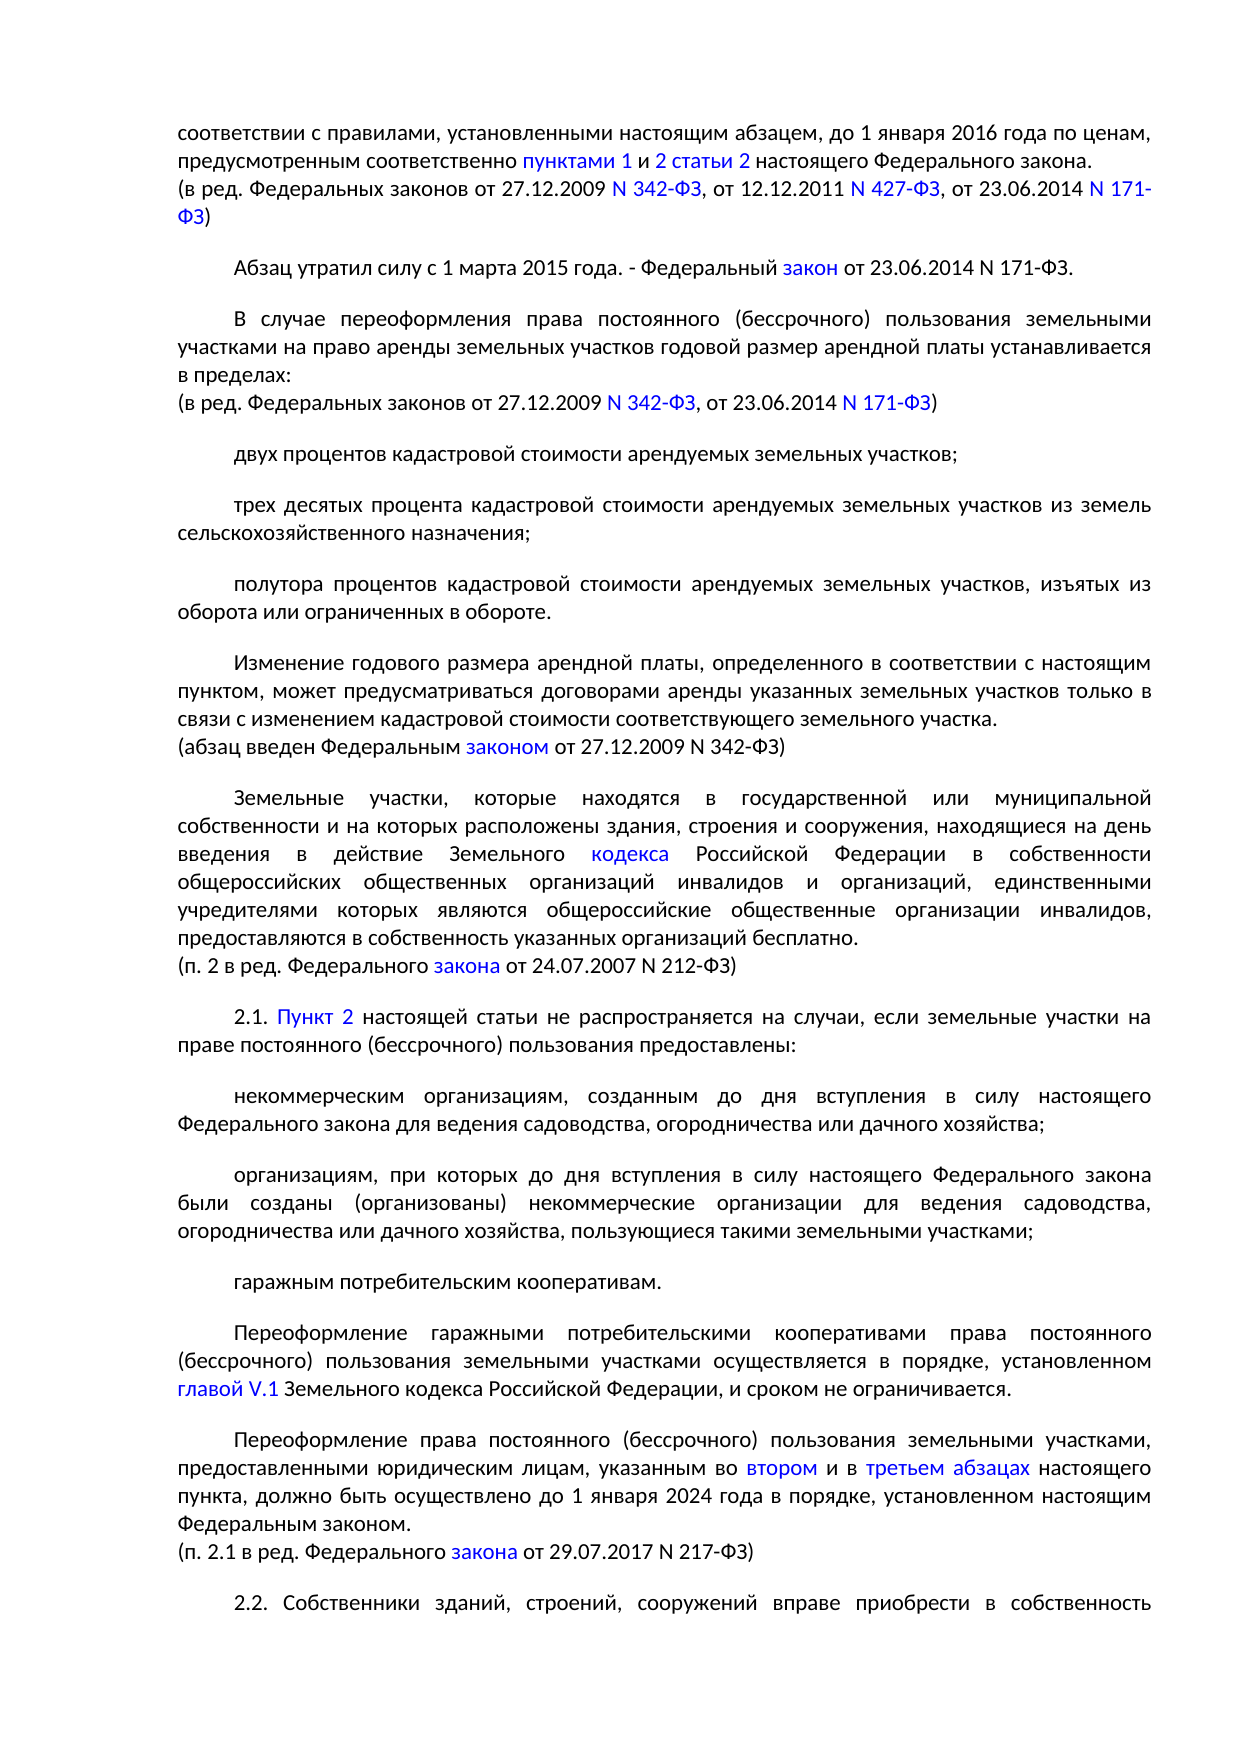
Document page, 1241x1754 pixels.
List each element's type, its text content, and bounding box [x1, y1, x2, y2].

text Земельные участки, которые находятся в государственной или муниципальной собственности и на которых расположены здания, строения и сооружения, находящиеся на день введения в действие Земельного кодекса Российской Федерации в собственности общероссийских общественных организаций инвалидов и организаций, единственными учредителями которых являются общероссийские общественные организации инвалидов, предоставляются в собственность указанных организаций бесплатно. [177, 783, 1152, 951]
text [177, 118, 1152, 174]
text Абзац утратил силу с 1 марта 2015 года. - Федеральный закон от 23.06.2014 N 171-ФЗ. [177, 253, 1152, 281]
text трех десятых процента кадастровой стоимости арендуемых земельных участков из земель сельскохозяйственного назначения; [177, 490, 1152, 546]
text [177, 1588, 1152, 1616]
text (п. 2.1 в ред. Федерального закона от 29.07.2017 N 217-ФЗ) [177, 1537, 1152, 1565]
text гаражным потребительским кооперативам. [177, 1267, 1152, 1295]
text полутора процентов кадастровой стоимости арендуемых земельных участков, изъятых из оборота или ограниченных в обороте. [177, 569, 1152, 625]
text (п. 2 в ред. Федерального закона от 24.07.2007 N 212-ФЗ) [177, 951, 1152, 979]
text (в ред. Федеральных законов от 27.12.2009 N 342-ФЗ, от 12.12.2011 N 427-ФЗ, от 23.06.2014 N 171-ФЗ) [177, 174, 1152, 230]
text двух процентов кадастровой стоимости арендуемых земельных участков; [177, 439, 1152, 467]
text В случае переоформления права постоянного (бессрочного) пользования земельными участками на право аренды земельных участков годовой размер арендной платы устанавливается в пределах: [177, 304, 1152, 388]
text (абзац введен Федеральным законом от 27.12.2009 N 342-ФЗ) [177, 732, 1152, 760]
text некоммерческим организациям, созданным до дня вступления в силу настоящего Федерального закона для ведения садоводства, огородничества или дачного хозяйства; [177, 1081, 1152, 1137]
text Изменение годового размера арендной платы, определенного в соответствии с настоящим пунктом, может предусматриваться договорами аренды указанных земельных участков только в связи с изменением кадастровой стоимости соответствующего земельного участка. [177, 648, 1152, 732]
text Переоформление гаражными потребительскими кооперативами права постоянного (бессрочного) пользования земельными участками осуществляется в порядке, установленном главой V.1 Земельного кодекса Российской Федерации, и сроком не ограничивается. [177, 1318, 1152, 1402]
text (в ред. Федеральных законов от 27.12.2009 N 342-ФЗ, от 23.06.2014 N 171-ФЗ) [177, 388, 1152, 416]
text Переоформление права постоянного (бессрочного) пользования земельными участками, предоставленными юридическим лицам, указанным во втором и в третьем абзацах настоящего пункта, должно быть осуществлено до 1 января 2024 года в порядке, установленном настоящим Федеральным законом. [177, 1425, 1152, 1537]
text организациям, при которых до дня вступления в силу настоящего Федерального закона были созданы (организованы) некоммерческие организации для ведения садоводства, огородничества или дачного хозяйства, пользующиеся такими земельными участками; [177, 1160, 1152, 1244]
text 2.1. Пункт 2 настоящей статьи не распространяется на случаи, если земельные участки на праве постоянного (бессрочного) пользования предоставлены: [177, 1002, 1152, 1058]
